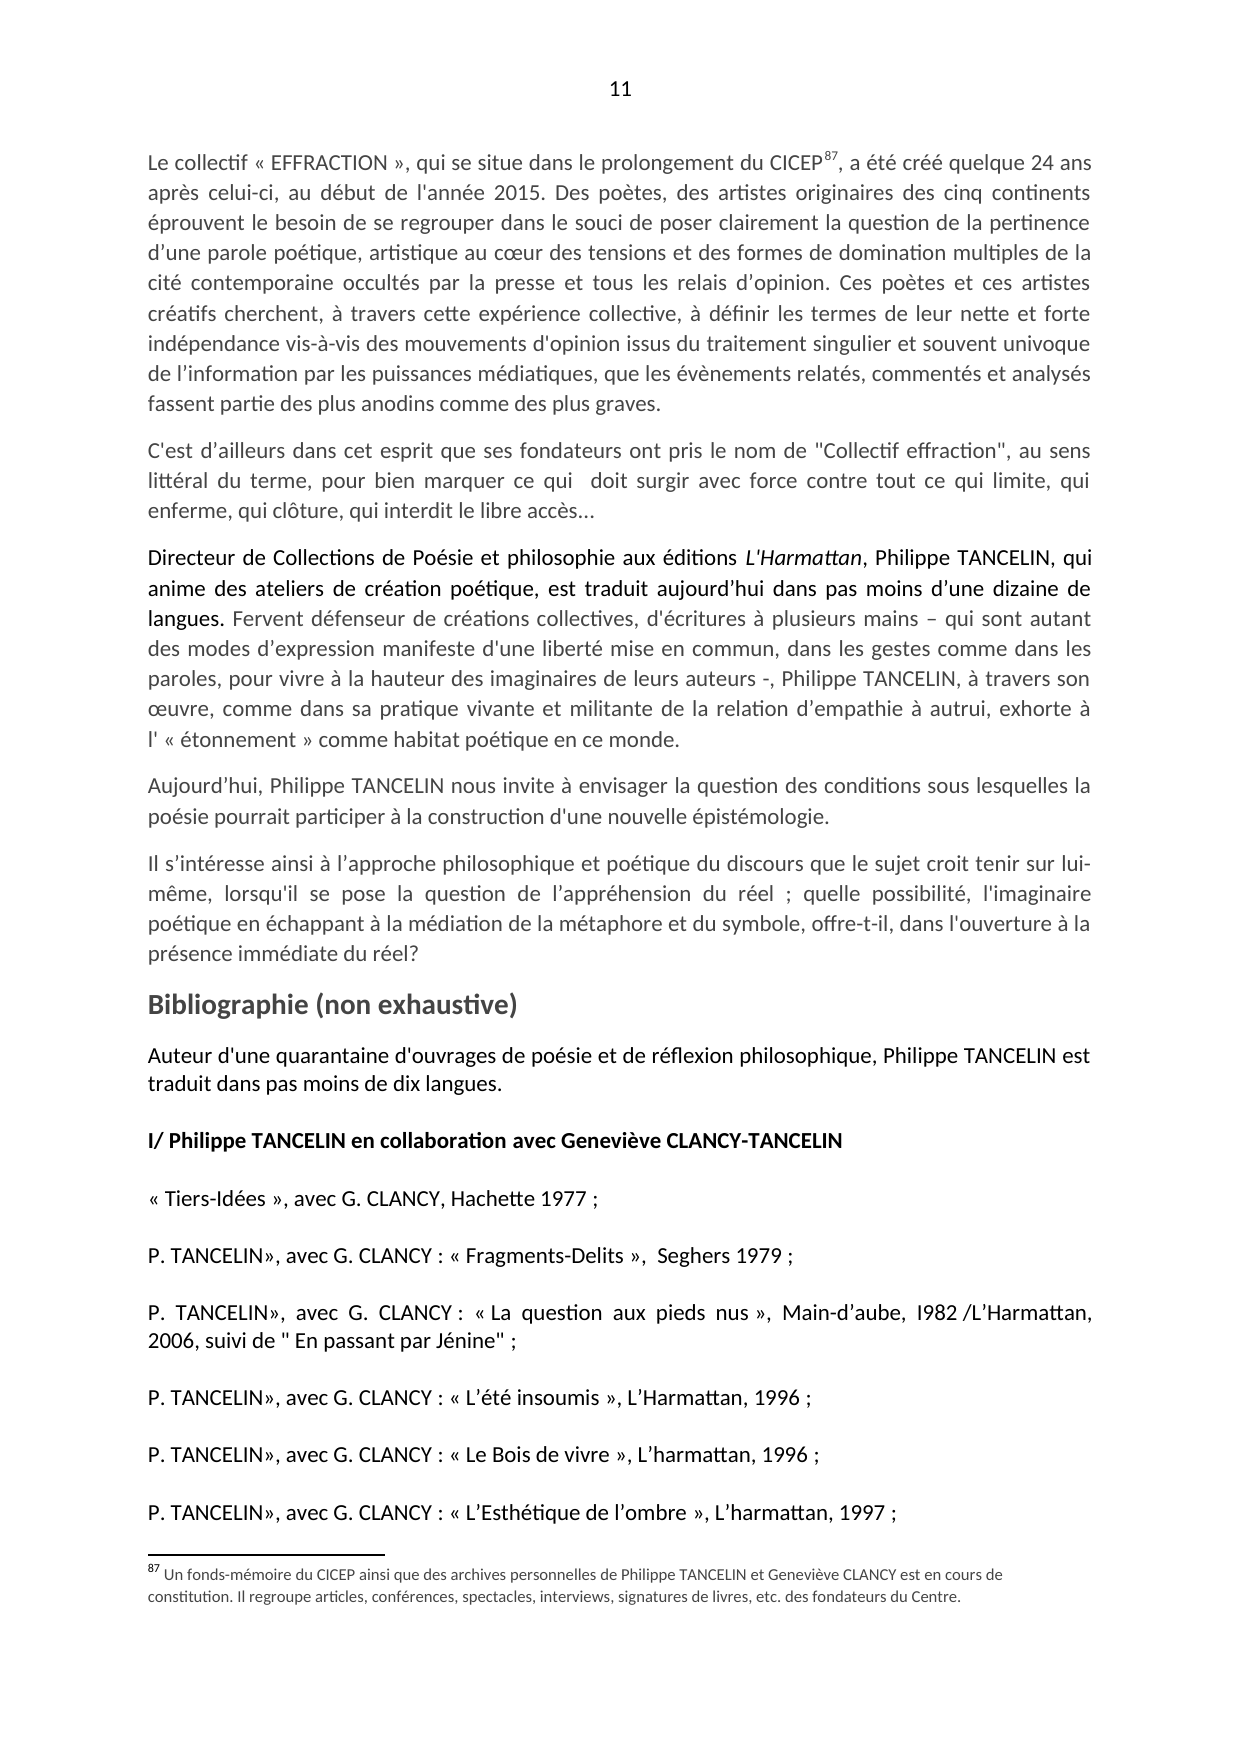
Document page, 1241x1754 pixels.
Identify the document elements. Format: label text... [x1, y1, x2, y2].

text Aujourd’hui, Philippe TANCELIN nous invite à envisager la question des conditions sous lesquelles la poésie pourrait participer à la construction d'une nouvelle épistémologie. [148, 772, 1093, 830]
text P. TANCELIN», avec G. CLANCY : « Le Bois de vivre », L’harmattan, 1996 ; [148, 1440, 1093, 1468]
text I/ Philippe TANCELIN en collaboration avec Geneviève CLANCY-TANCELIN [148, 1126, 1093, 1154]
text P. TANCELIN», avec G. CLANCY : « La question aux pieds nus », Main-d’aube, I982 /L’Harmattan, 2006, suivi de " En passant par Jénine" ; [148, 1298, 1093, 1354]
text C'est d’ailleurs dans cet esprit que ses fondateurs ont pris le nom de "Collectif effraction", au sens littéral du terme, pour bien marquer ce qui doit surgir avec force contre tout ce qui limite, qui enferme, qui clôture, qui interdit le libre accès... [148, 436, 1093, 524]
text Il s’intéresse ainsi à l’approche philosophique et poétique du discours que le sujet croit tenir sur lui-même, lorsqu'il se pose la question de l’appréhension du réel ; quelle possibilité, l'imaginaire poétique en échappant à la médiation de la métaphore et du symbole, offre-t-il, dans l'ouverture à la présence immédiate du réel? [148, 849, 1093, 967]
text Directeur de Collections de Poésie et philosophie aux éditions L'Harmattan, Philippe TANCELIN, qui anime des ateliers de création poétique, est traduit aujourd’hui dans pas moins d’une dizaine de langues. Fervent défenseur de créations collectives, d'écritures à plusieurs mains – qui sont autant des modes d’expression manifeste d'une liberté mise en commun, dans les gestes comme dans les paroles, pour vivre à la hauteur des imaginaires de leurs auteurs -, Philippe TANCELIN, à travers son œuvre, comme dans sa pratique vivante et militante de la relation d’empathie à autrui, exhorte à l' « étonnement » comme habitat poétique en ce monde. [148, 543, 1093, 753]
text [148, 148, 1093, 417]
text « Tiers-Idées », avec G. CLANCY, Hachette 1977 ; [148, 1184, 1093, 1212]
text Auteur d'une quarantaine d'ouvrages de poésie et de réflexion philosophique, Philippe TANCELIN est traduit dans pas moins de dix langues. [148, 1041, 1093, 1097]
text P. TANCELIN», avec G. CLANCY : « Fragments-Delits », Seghers 1979 ; [148, 1241, 1093, 1269]
text P. TANCELIN», avec G. CLANCY : « L’été insoumis », L’Harmattan, 1996 ; [148, 1383, 1093, 1411]
text P. TANCELIN», avec G. CLANCY : « L’Esthétique de l’ombre », L’harmattan, 1997 ; [148, 1498, 1093, 1526]
text Bibliographie (non exhaustive) [148, 986, 1093, 1022]
